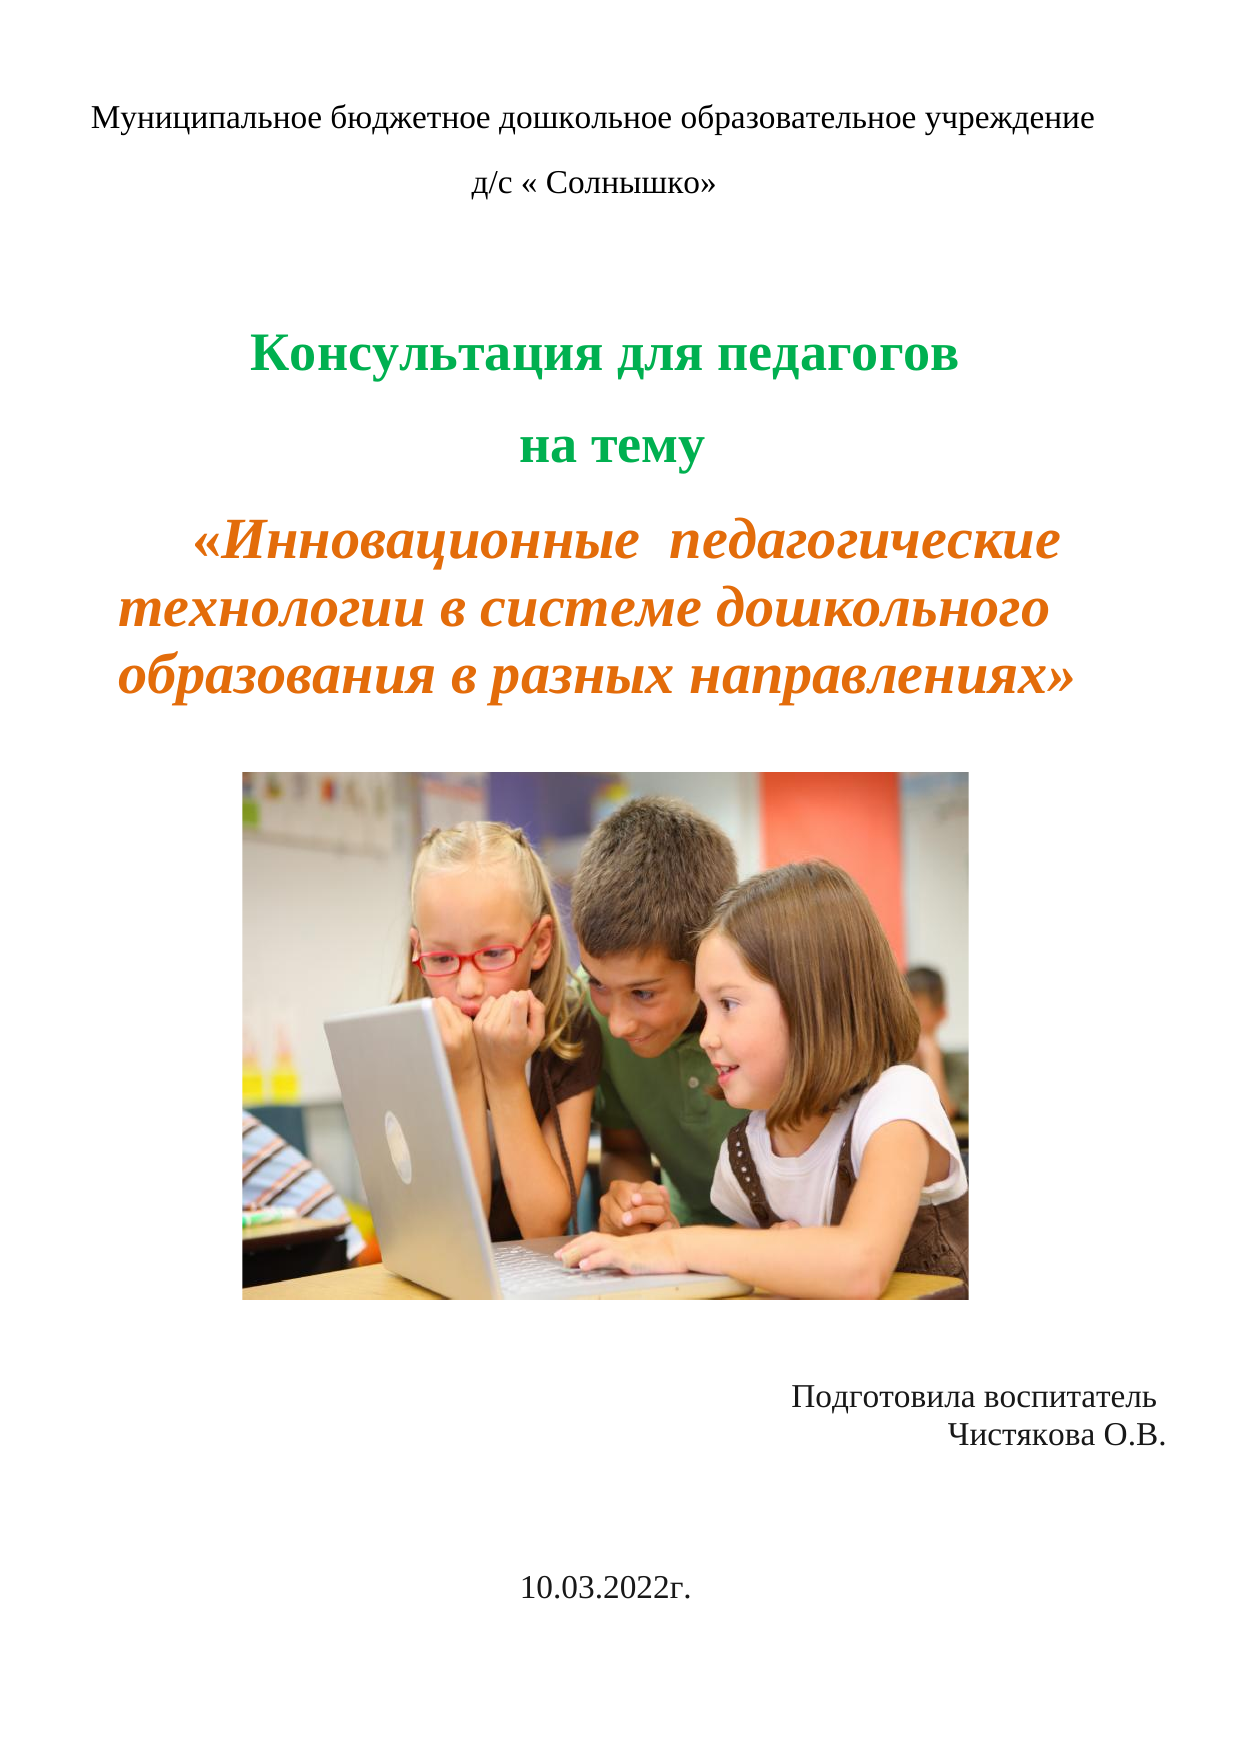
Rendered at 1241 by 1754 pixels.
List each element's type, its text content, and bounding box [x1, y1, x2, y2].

text на тему [44, 412, 1167, 474]
picture [242, 772, 969, 1300]
text Чистякова О.В. [44, 1414, 1167, 1453]
text Консультация для педагогов [44, 319, 1167, 382]
text 10.03.2022г. [44, 1568, 1167, 1606]
text Муниципальное бюджетное дошкольное образовательное учреждение [44, 97, 1167, 136]
text д/с « Солнышко» [44, 162, 1167, 201]
text Подготовила воспитатель [44, 1376, 1167, 1414]
text «Инновационные педагогические технологии в системе дошкольного образования в разных направлениях» [44, 504, 1167, 706]
